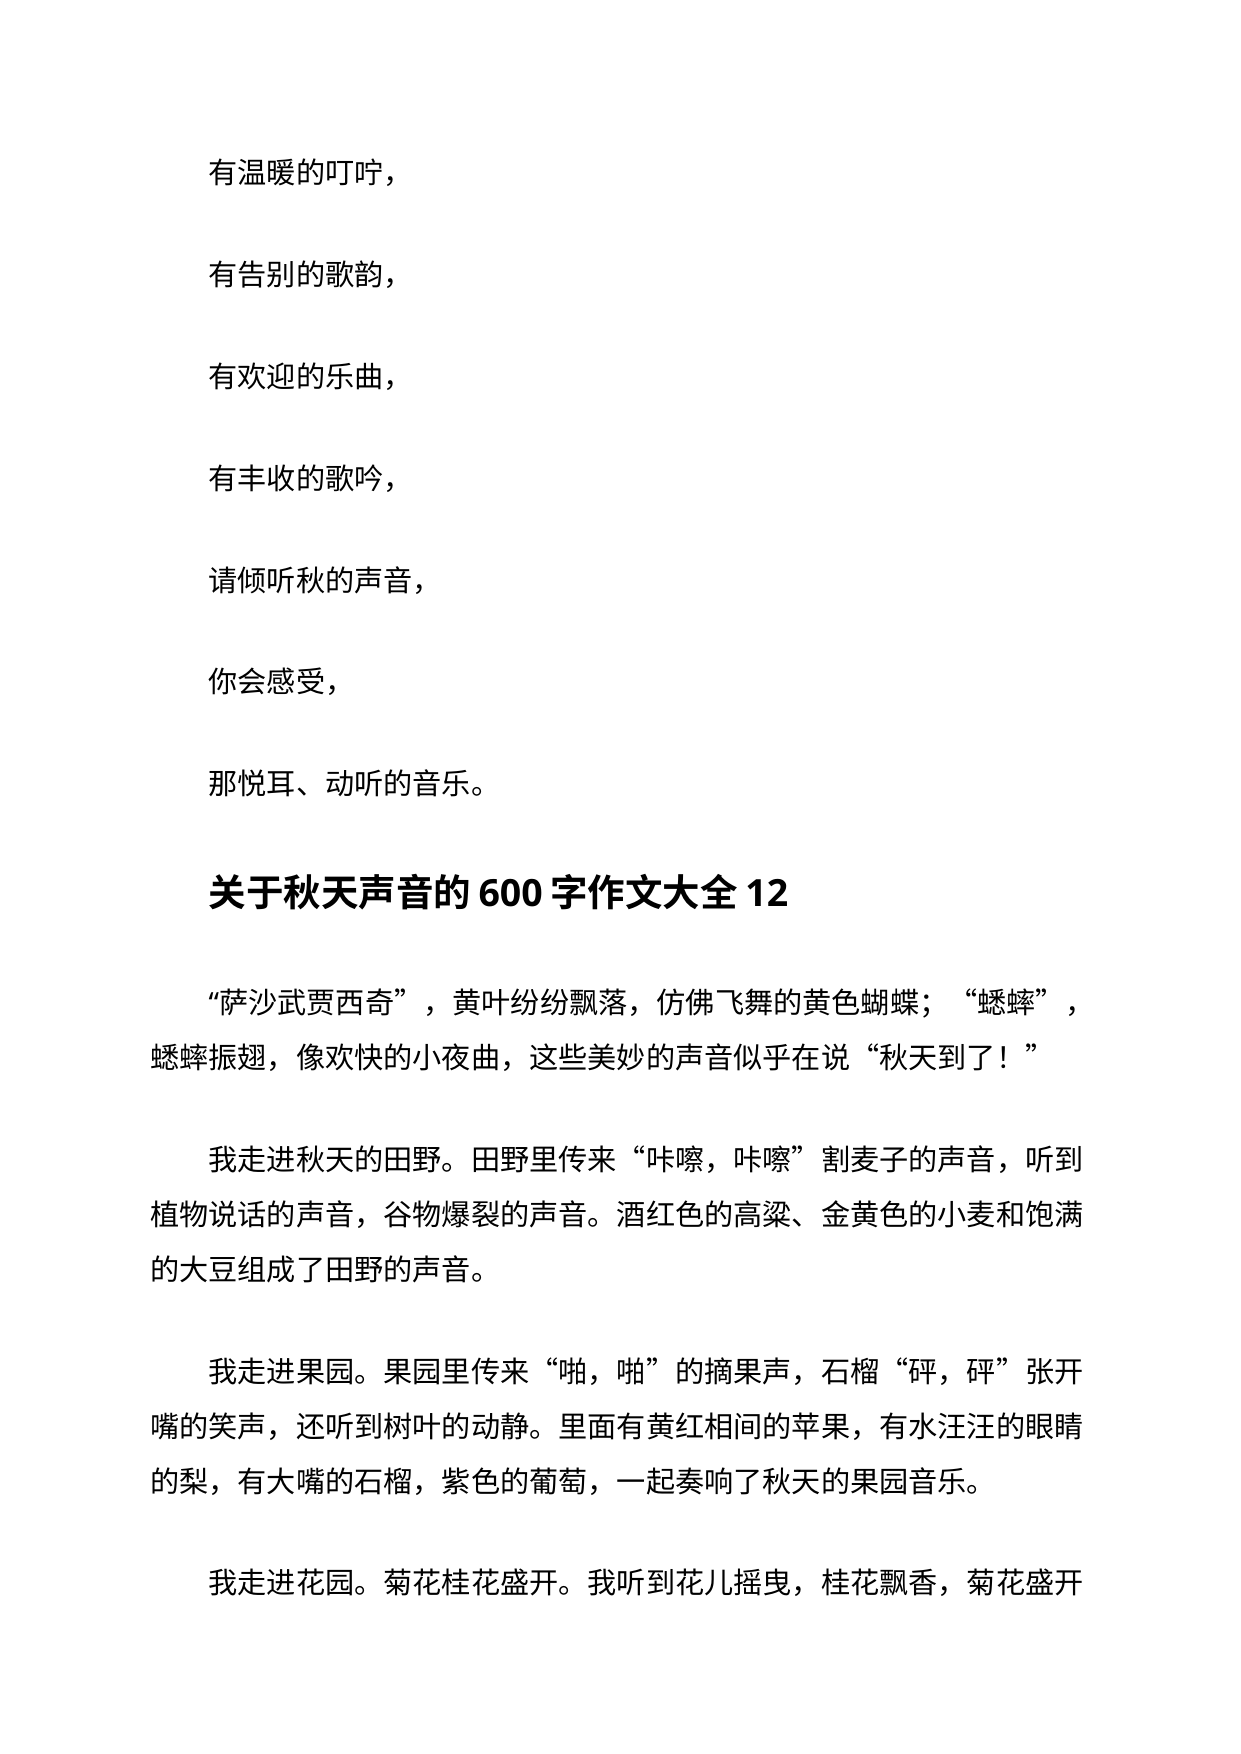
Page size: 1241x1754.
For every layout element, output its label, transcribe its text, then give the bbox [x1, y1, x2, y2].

text 我走进果园。果园里传来“啪，啪”的摘果声，石榴“砰，砰”张开嘴的笑声，还听到树叶的动静。里面有黄红相间的苹果，有水汪汪的眼睛的梨，有大嘴的石榴，紫色的葡萄，一起奏响了秋天的果园音乐。 [150, 1348, 1090, 1500]
text 那悦耳、动听的音乐。 [150, 761, 1090, 803]
text 我走进秋天的田野。田野里传来“咔嚓，咔嚓”割麦子的声音，听到植物说话的声音，谷物爆裂的声音。酒红色的高粱、金黄色的小麦和饱满的大豆组成了田野的声音。 [150, 1137, 1090, 1289]
text 有告别的歌韵， [150, 252, 1090, 294]
text 你会感受， [150, 659, 1090, 701]
text 有欢迎的乐曲， [150, 353, 1090, 396]
text 关于秋天声音的600字作文大全12 [150, 862, 1090, 917]
text “萨沙武贾西奇”，黄叶纷纷飘落，仿佛飞舞的黄色蝴蝶；“蟋蟀”，蟋蟀振翅，像欢快的小夜曲，这些美妙的声音似乎在说“秋天到了！” [150, 980, 1090, 1077]
text 有丰收的歌吟， [150, 455, 1090, 498]
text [150, 1560, 1090, 1602]
text 有温暖的叮咛， [150, 150, 1090, 192]
text 请倾听秋的声音， [150, 557, 1090, 599]
